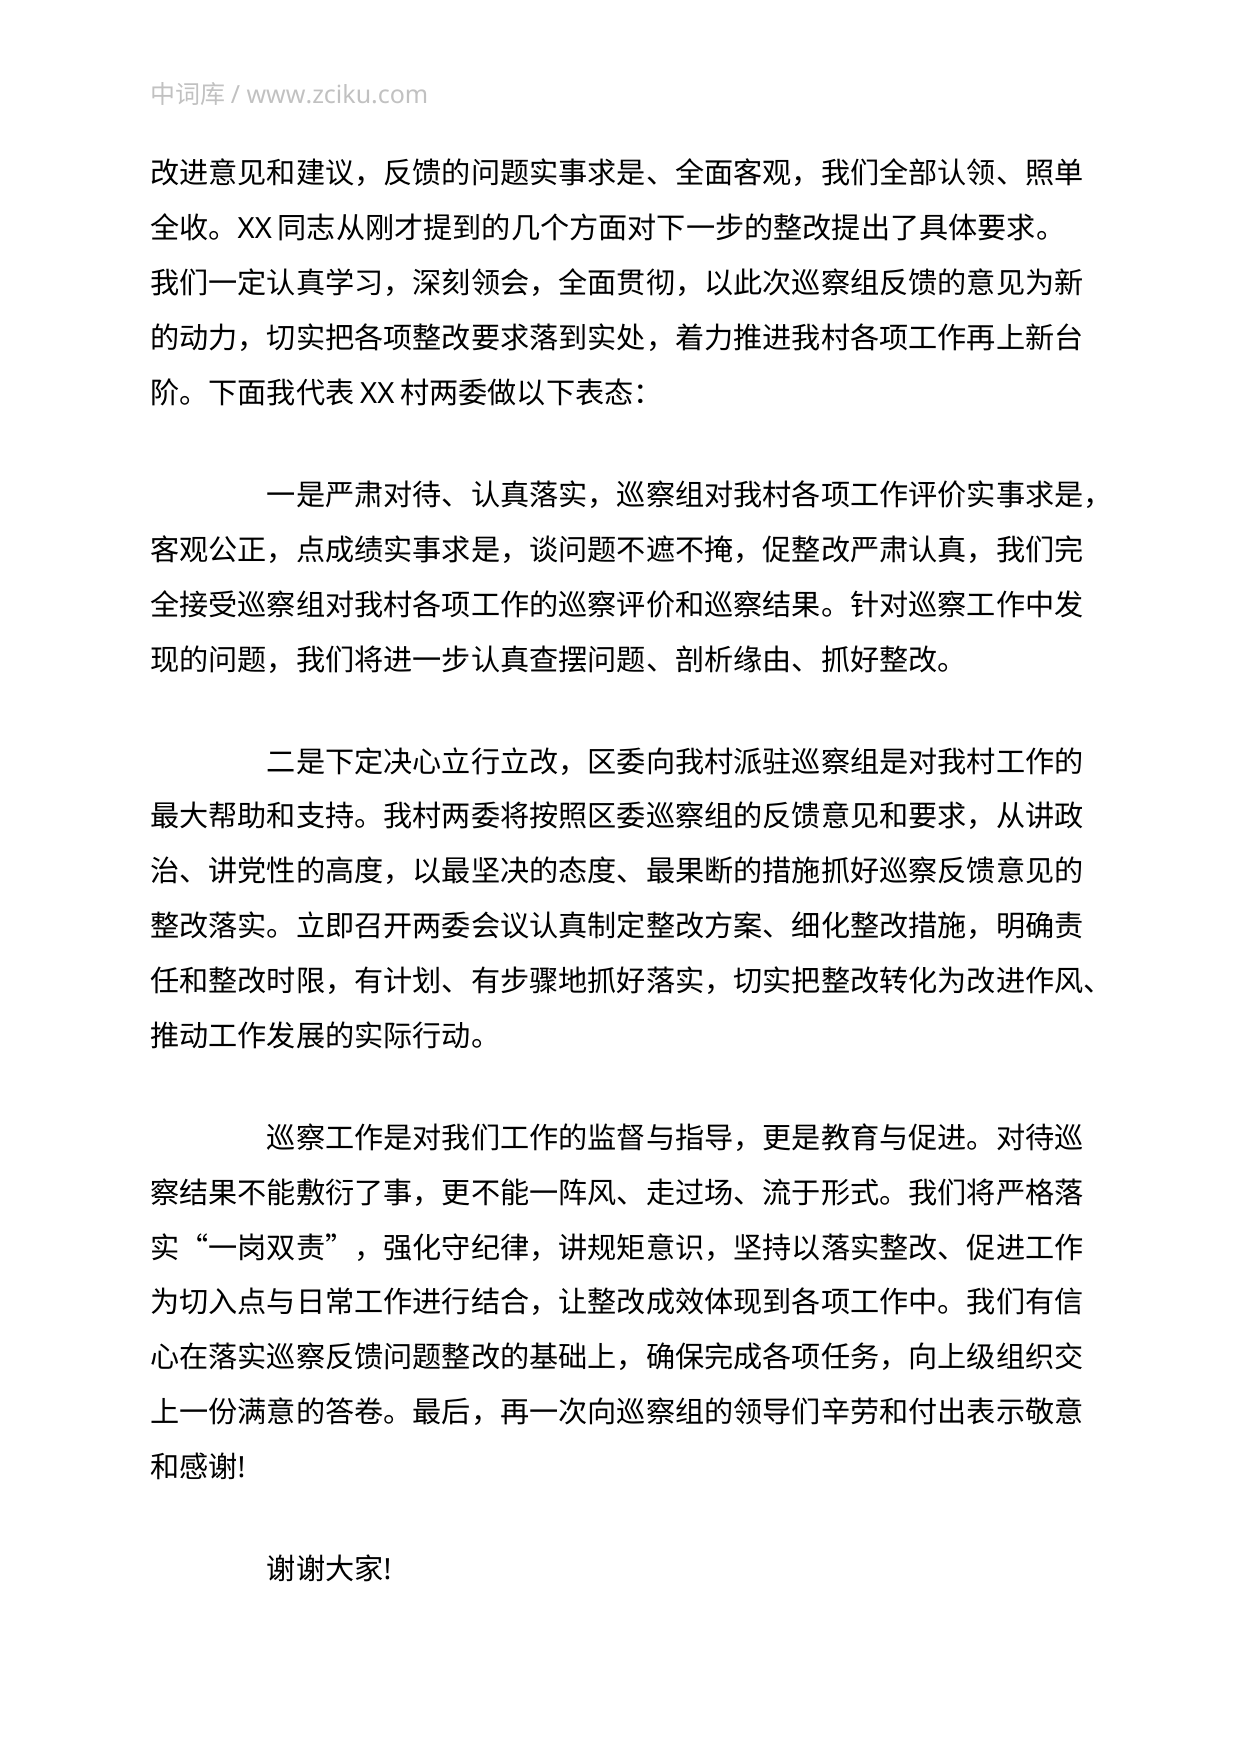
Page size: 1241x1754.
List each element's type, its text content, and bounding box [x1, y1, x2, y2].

text 谢谢大家! [150, 1546, 1090, 1588]
text 二是下定决心立行立改，区委向我村派驻巡察组是对我村工作的最大帮助和支持。我村两委将按照区委巡察组的反馈意见和要求，从讲政治、讲党性的高度，以最坚决的态度、最果断的措施抓好巡察反馈意见的整改落实。立即召开两委会议认真制定整改方案、细化整改措施，明确责任和整改时限，有计划、有步骤地抓好落实，切实把整改转化为改进作风、推动工作发展的实际行动。 [150, 738, 1090, 1055]
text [150, 150, 1090, 412]
text 一是严肃对待、认真落实，巡察组对我村各项工作评价实事求是，客观公正，点成绩实事求是，谈问题不遮不掩，促整改严肃认真，我们完全接受巡察组对我村各项工作的巡察评价和巡察结果。针对巡察工作中发现的问题，我们将进一步认真查摆问题、剖析缘由、抓好整改。 [150, 472, 1090, 679]
text 巡察工作是对我们工作的监督与指导，更是教育与促进。对待巡察结果不能敷衍了事，更不能一阵风、走过场、流于形式。我们将严格落实“一岗双责”，强化守纪律，讲规矩意识，坚持以落实整改、促进工作为切入点与日常工作进行结合，让整改成效体现到各项工作中。我们有信心在落实巡察反馈问题整改的基础上，确保完成各项任务，向上级组织交上一份满意的答卷。最后，再一次向巡察组的领导们辛劳和付出表示敬意和感谢! [150, 1114, 1090, 1486]
